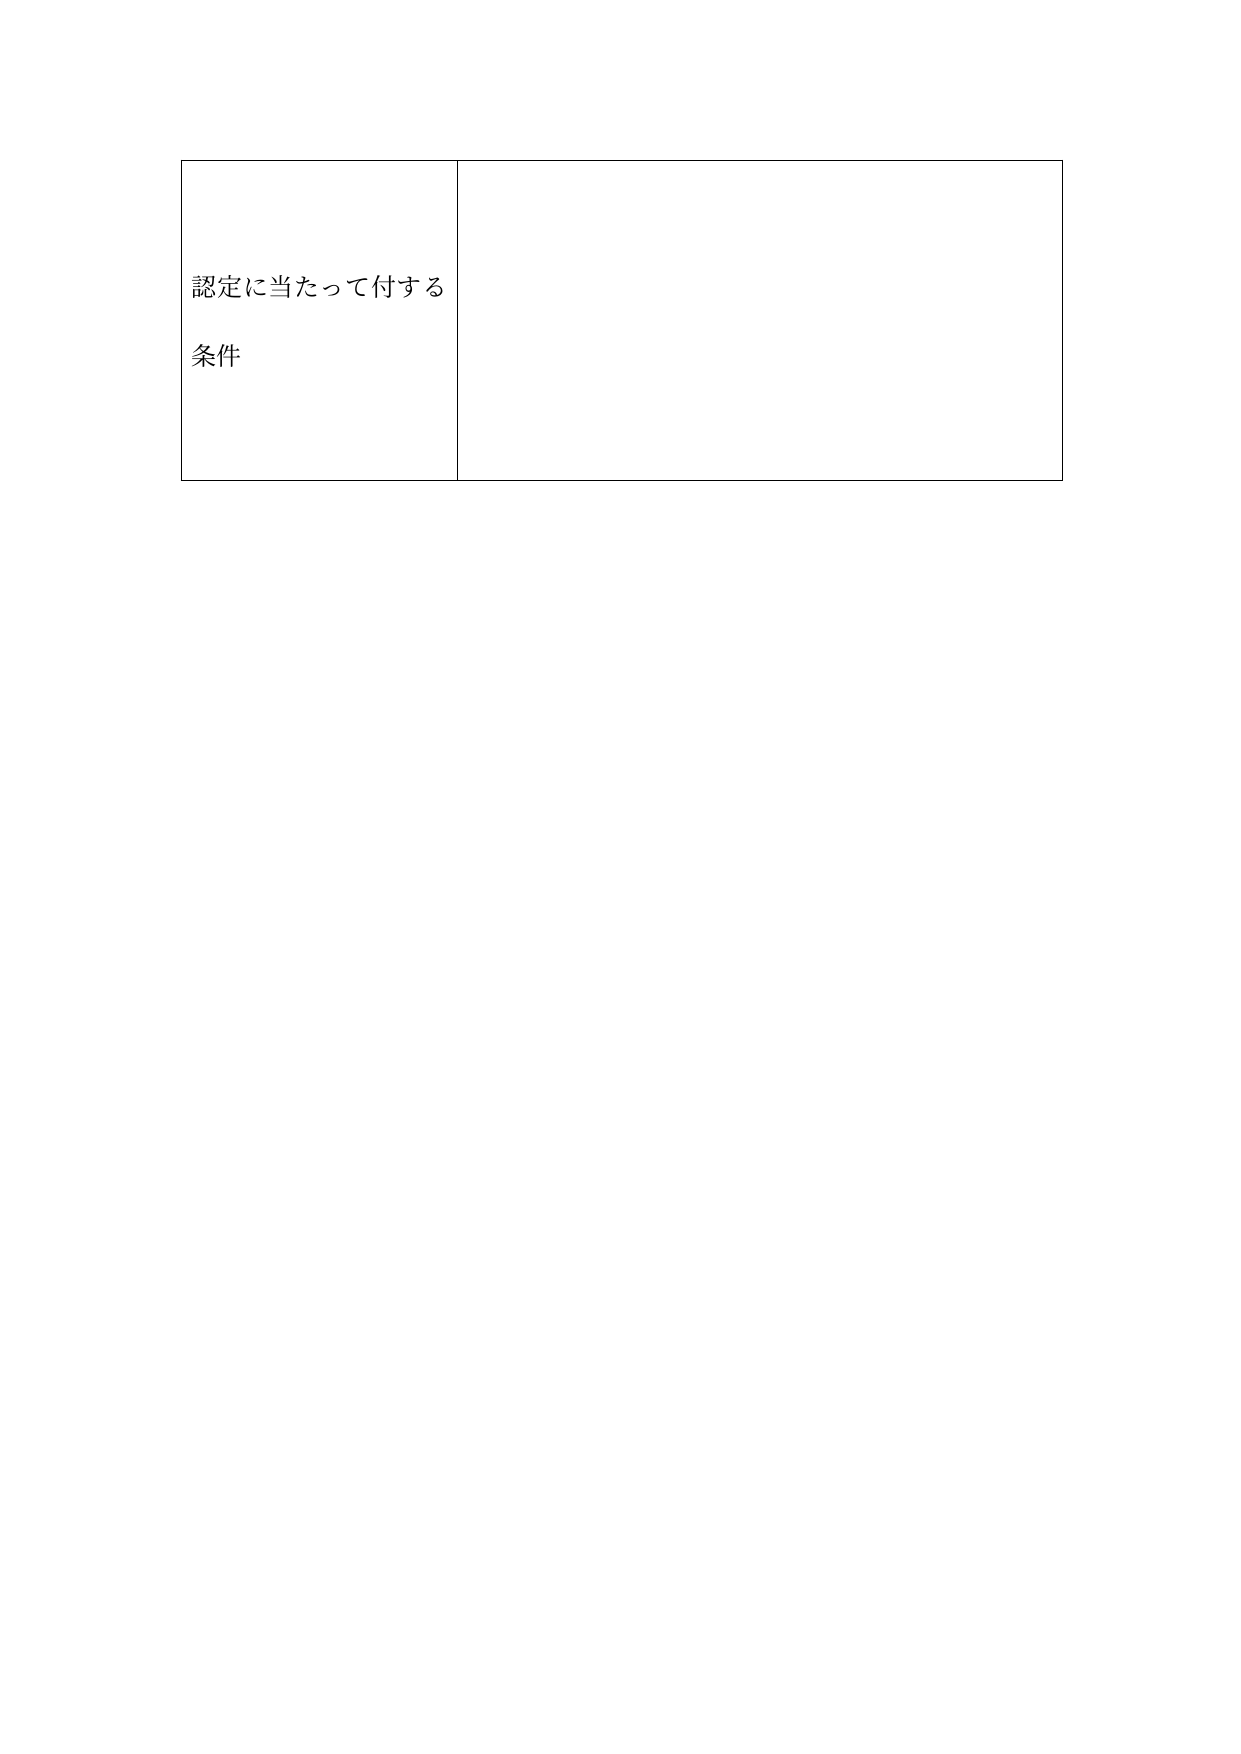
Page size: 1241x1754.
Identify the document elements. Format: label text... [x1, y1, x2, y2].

table_cell [458, 161, 1062, 480]
table_cell 認定に当たって付する条件 [182, 161, 457, 480]
